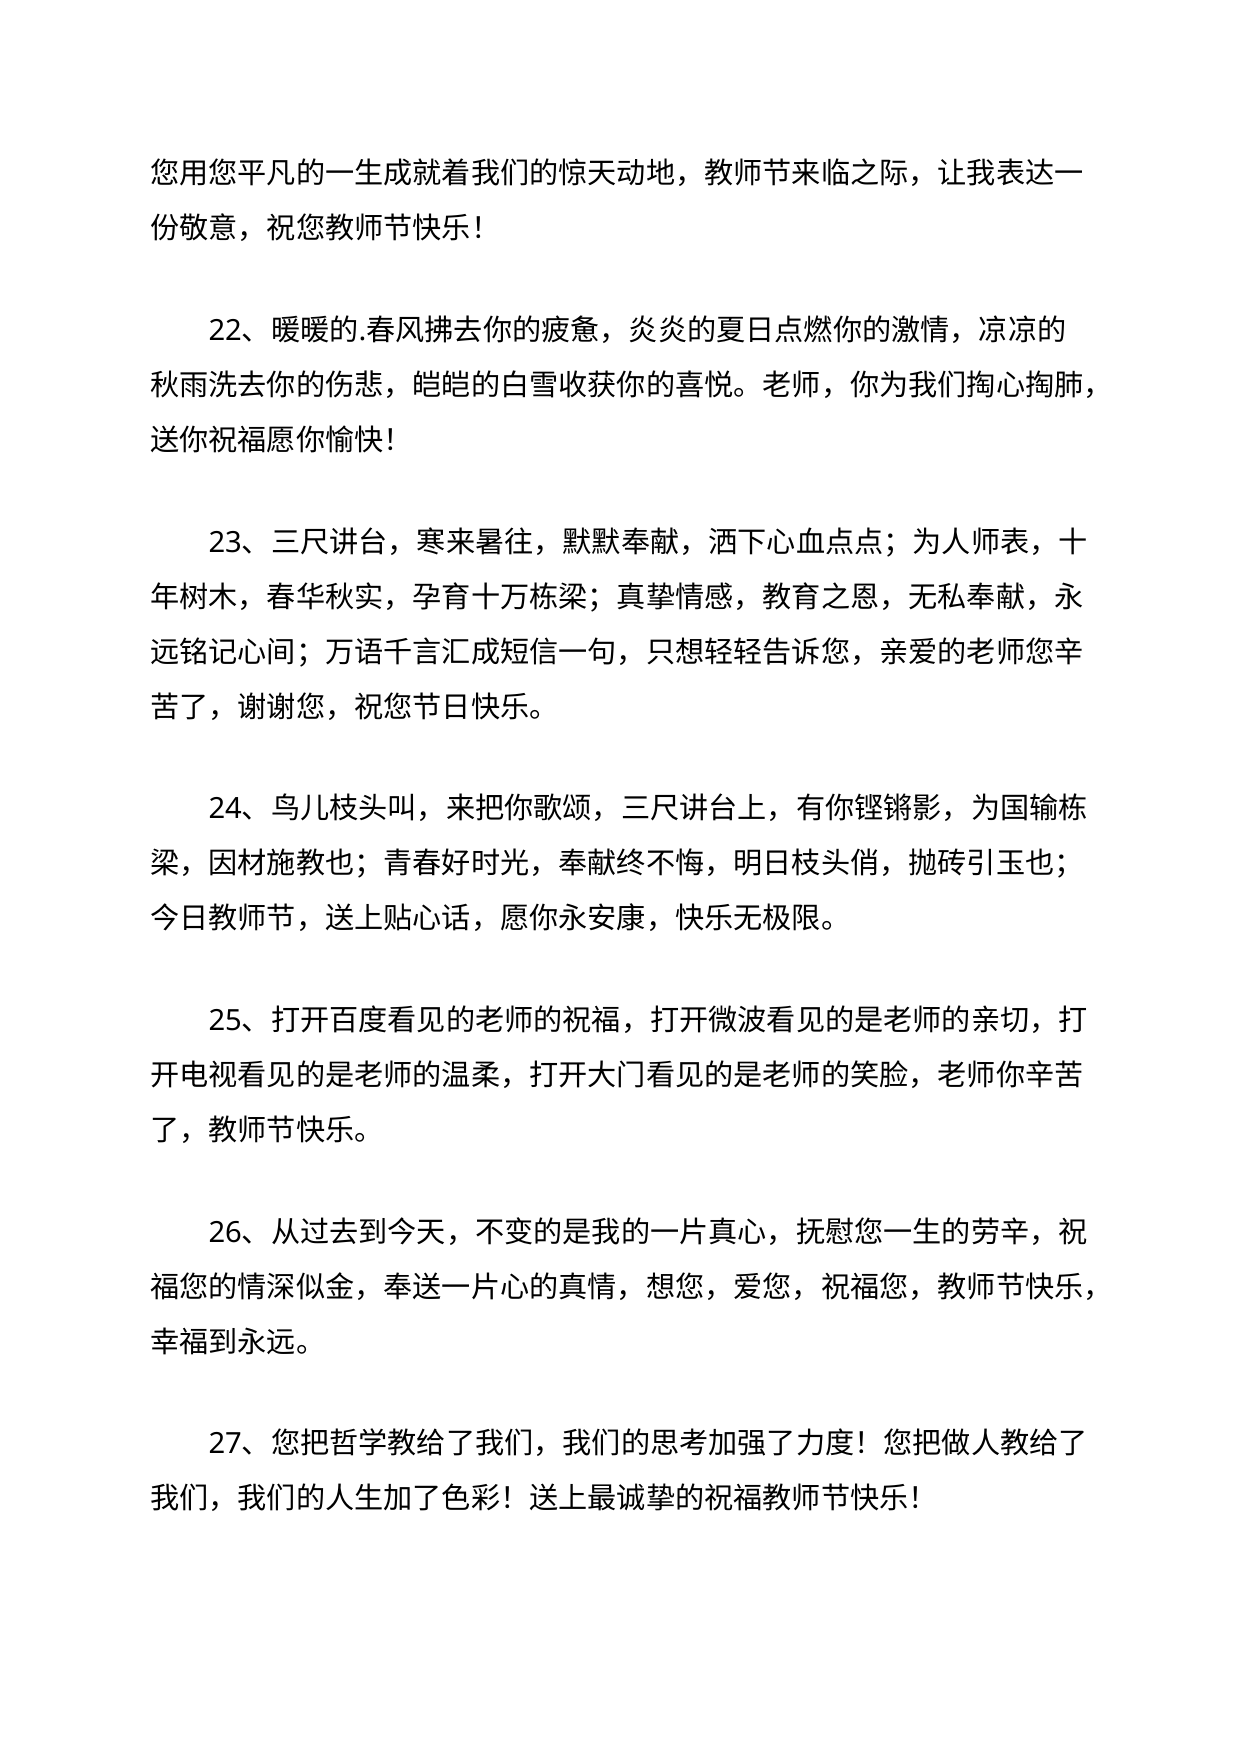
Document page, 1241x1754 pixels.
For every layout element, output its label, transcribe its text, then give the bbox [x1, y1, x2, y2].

text 26、从过去到今天，不变的是我的一片真心，抚慰您一生的劳辛，祝福您的情深似金，奉送一片心的真情，想您，爱您，祝福您，教师节快乐，幸福到永远。 [150, 1208, 1090, 1360]
text 22、暖暖的.春风拂去你的疲惫，炎炎的夏日点燃你的激情，凉凉的秋雨洗去你的伤悲，皑皑的白雪收获你的喜悦。老师，你为我们掏心掏肺，送你祝福愿你愉快！ [150, 307, 1090, 459]
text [150, 150, 1090, 247]
text 23、三尺讲台，寒来暑往，默默奉献，洒下心血点点；为人师表，十年树木，春华秋实，孕育十万栋梁；真挚情感，教育之恩，无私奉献，永远铭记心间；万语千言汇成短信一句，只想轻轻告诉您，亲爱的老师您辛苦了，谢谢您，祝您节日快乐。 [150, 518, 1090, 725]
text 27、您把哲学教给了我们，我们的思考加强了力度！您把做人教给了我们，我们的人生加了色彩！送上最诚挚的祝福教师节快乐！ [150, 1420, 1090, 1517]
text 24、鸟儿枝头叫，来把你歌颂，三尺讲台上，有你铿锵影，为国输栋梁，因材施教也；青春好时光，奉献终不悔，明日枝头俏，抛砖引玉也；今日教师节，送上贴心话，愿你永安康，快乐无极限。 [150, 785, 1090, 937]
text 25、打开百度看见的老师的祝福，打开微波看见的是老师的亲切，打开电视看见的是老师的温柔，打开大门看见的是老师的笑脸，老师你辛苦了，教师节快乐。 [150, 997, 1090, 1149]
